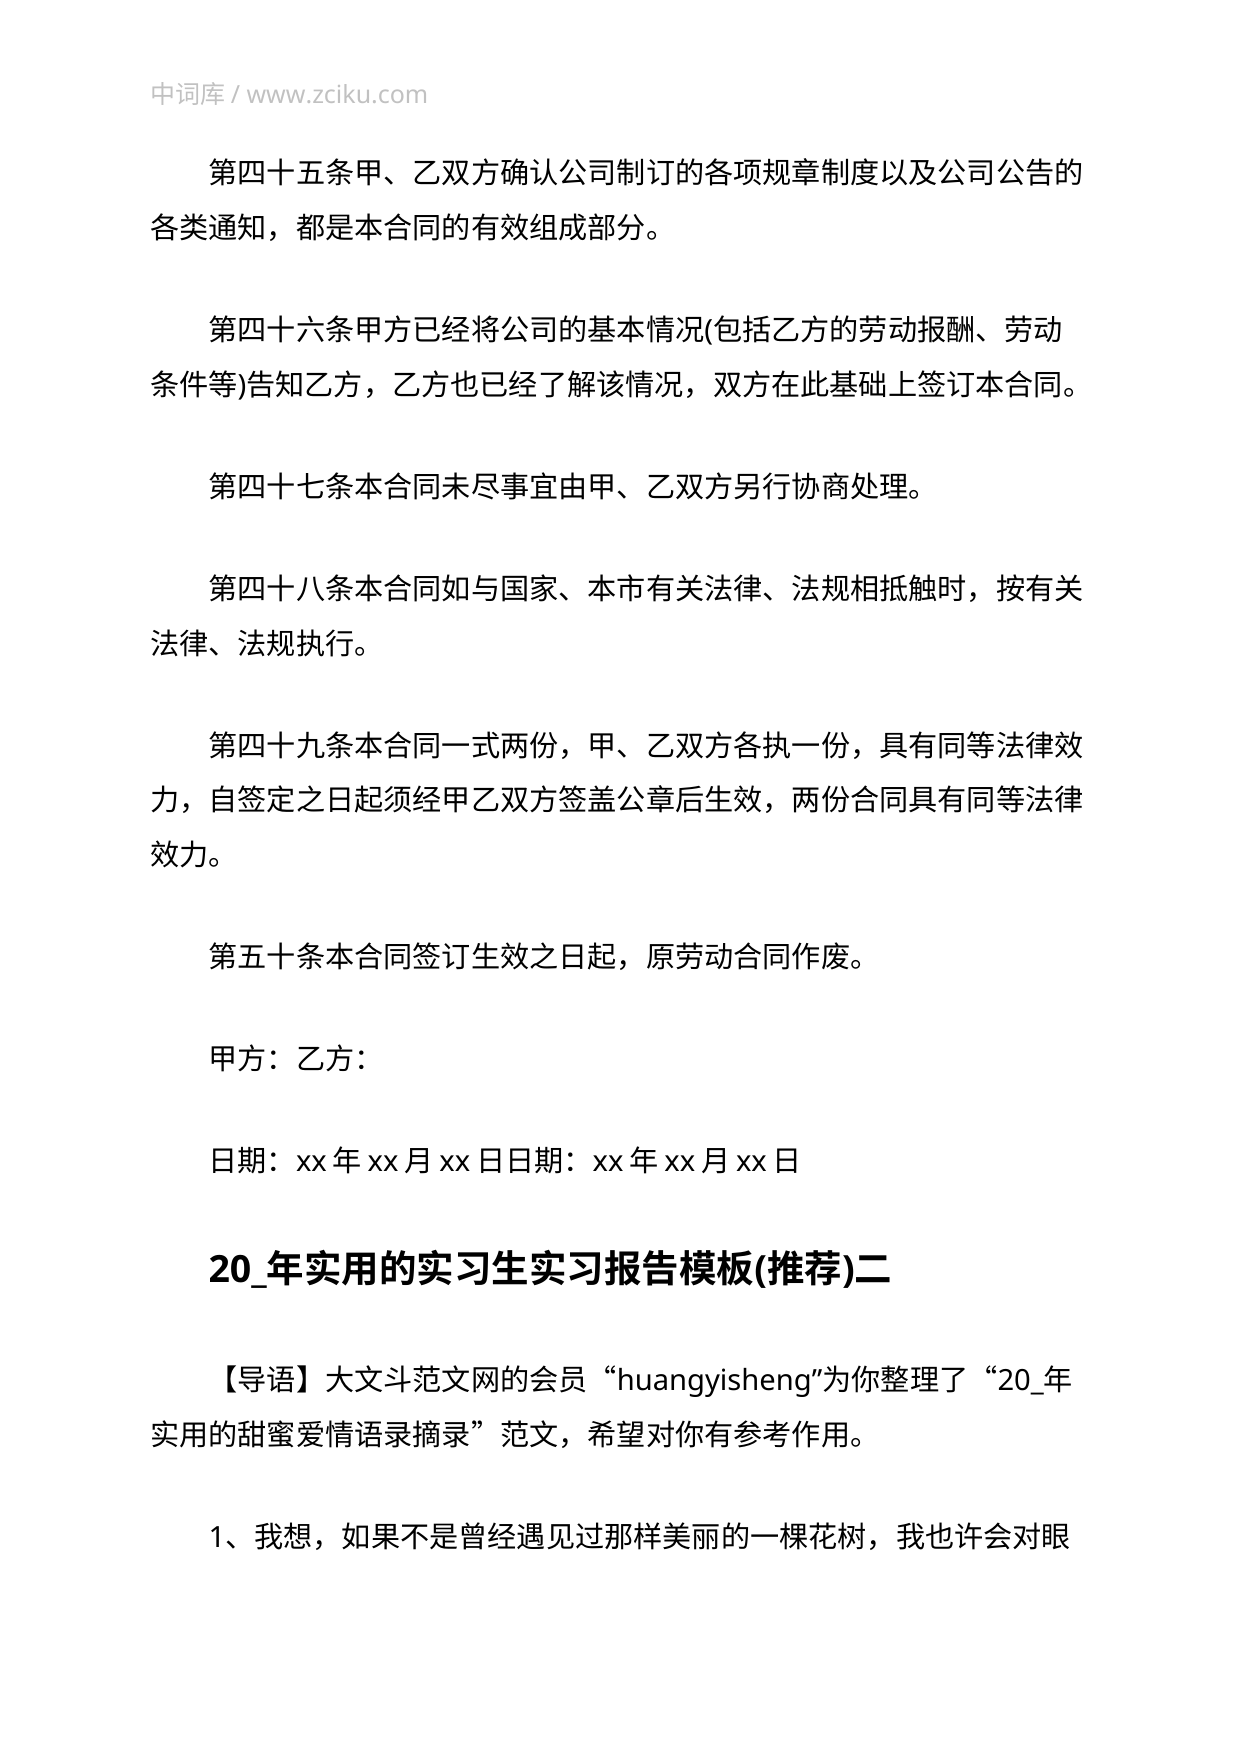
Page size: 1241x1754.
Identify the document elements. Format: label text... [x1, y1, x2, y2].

text 第四十七条本合同未尽事宜由甲、乙双方另行协商处理。 [150, 464, 1090, 506]
text 20_年实用的实习生实习报告模板(推荐)二 [150, 1239, 1090, 1294]
text 【导语】大文斗范文网的会员“huangyisheng”为你整理了“20_年实用的甜蜜爱情语录摘录”范文，希望对你有参考作用。 [150, 1357, 1090, 1454]
text 第四十八条本合同如与国家、本市有关法律、法规相抵触时，按有关法律、法规执行。 [150, 565, 1090, 663]
text 第四十九条本合同一式两份，甲、乙双方各执一份，具有同等法律效力，自签定之日起须经甲乙双方签盖公章后生效，两份合同具有同等法律效力。 [150, 722, 1090, 874]
text 甲方：乙方： [150, 1035, 1090, 1078]
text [150, 1513, 1090, 1556]
text 日期：xx年xx月xx日日期：xx年xx月xx日 [150, 1137, 1090, 1179]
text 第四十六条甲方已经将公司的基本情况(包括乙方的劳动报酬、劳动条件等)告知乙方，乙方也已经了解该情况，双方在此基础上签订本合同。 [150, 307, 1090, 404]
text 第四十五条甲、乙双方确认公司制订的各项规章制度以及公司公告的各类通知，都是本合同的有效组成部分。 [150, 150, 1090, 247]
text 第五十条本合同签订生效之日起，原劳动合同作废。 [150, 934, 1090, 976]
